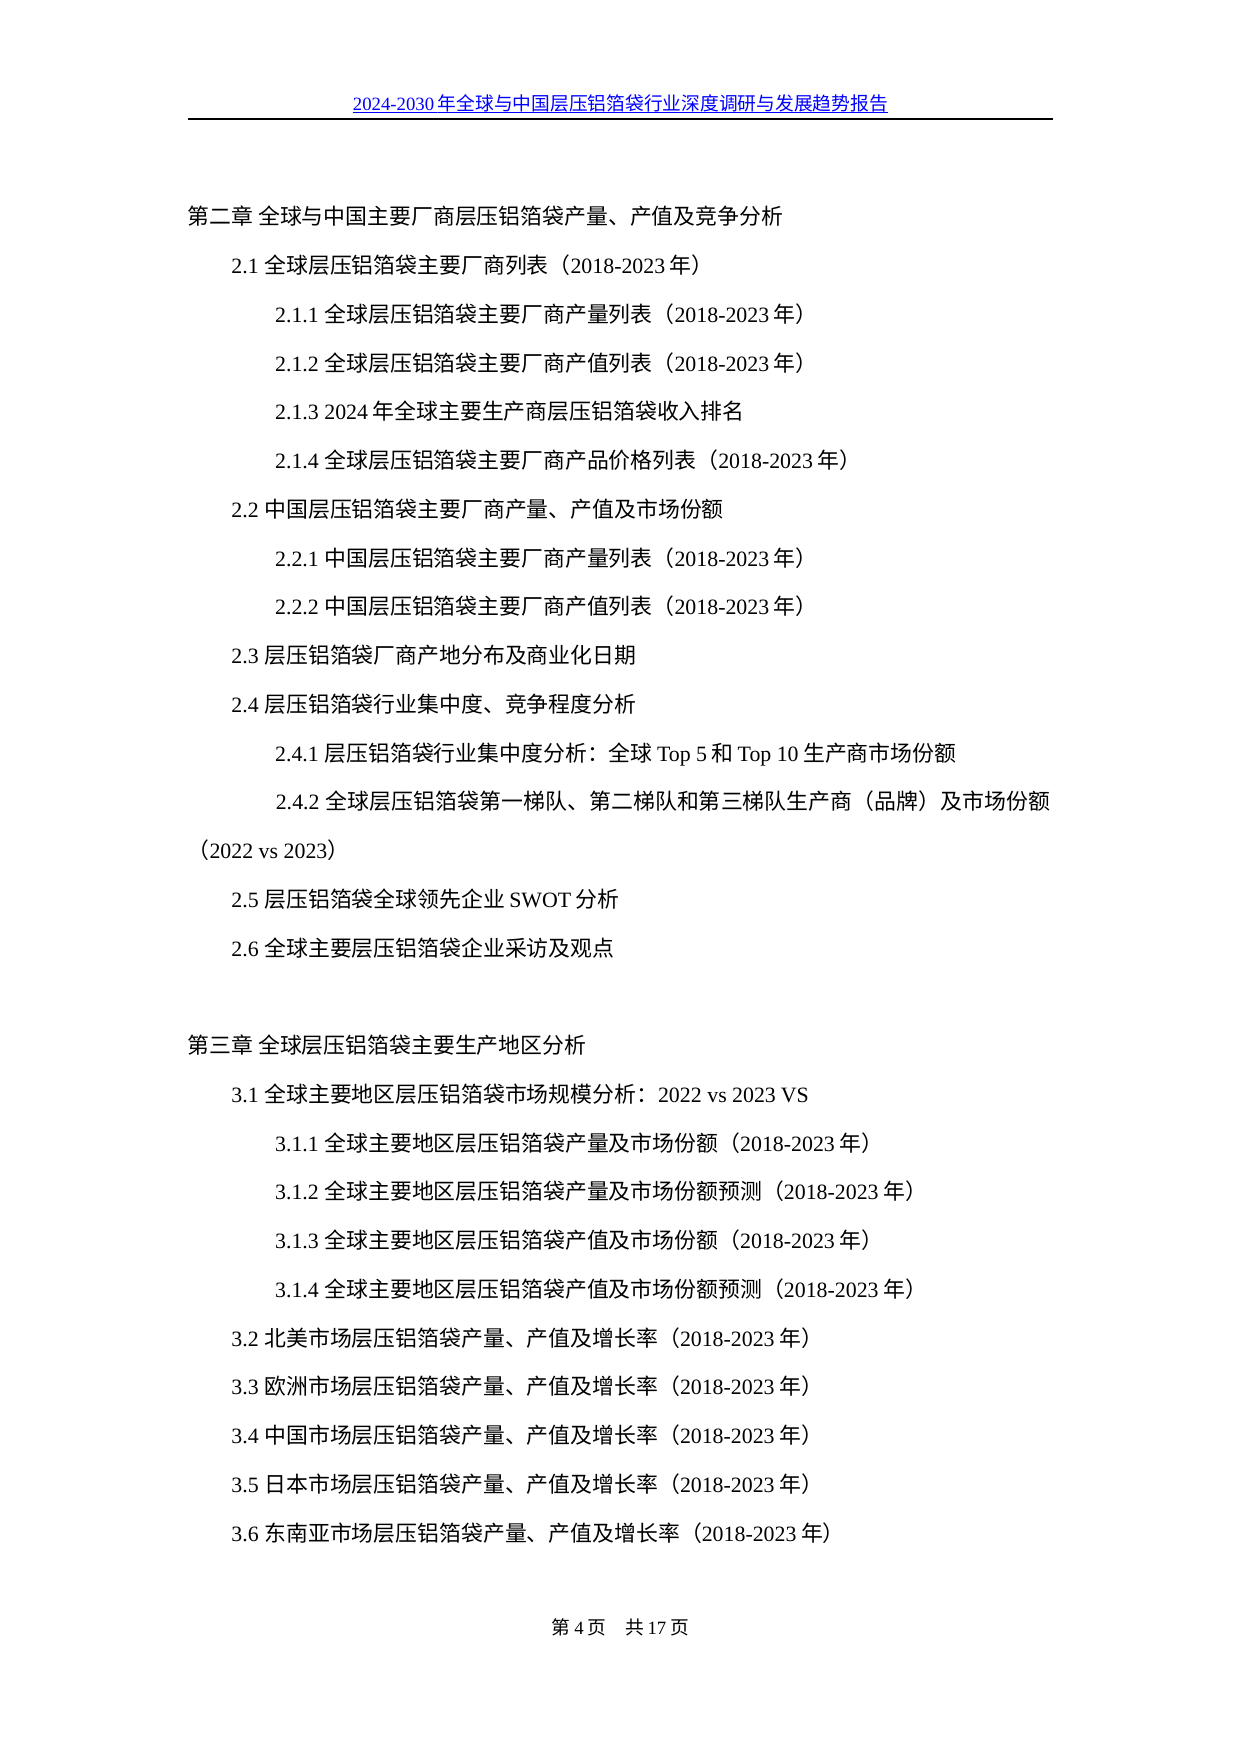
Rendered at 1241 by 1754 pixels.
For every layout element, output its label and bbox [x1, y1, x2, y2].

text [187, 150, 1053, 1548]
